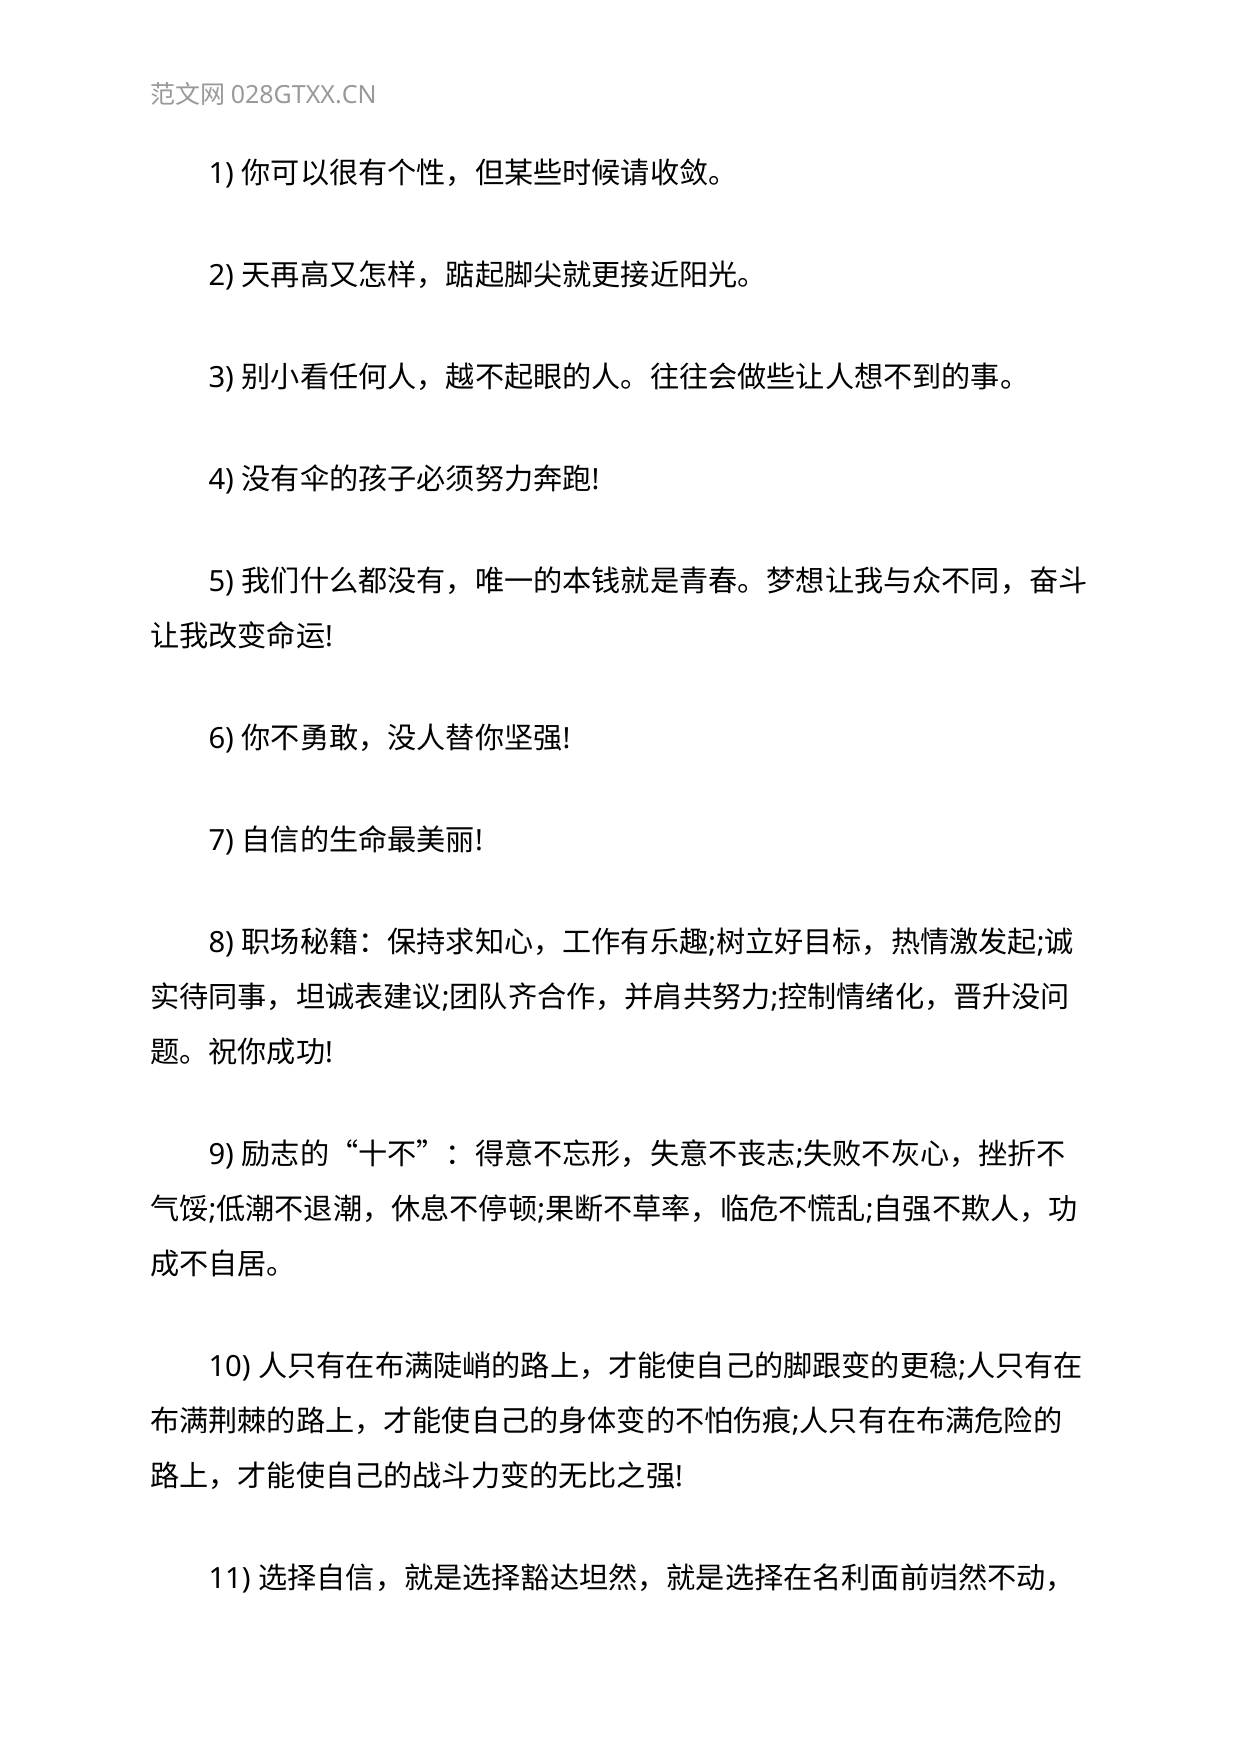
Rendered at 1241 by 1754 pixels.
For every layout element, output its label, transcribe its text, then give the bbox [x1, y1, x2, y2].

text 3) 别小看任何人，越不起眼的人。往往会做些让人想不到的事。 [150, 354, 1090, 396]
text 1) 你可以很有个性，但某些时候请收敛。 [150, 150, 1090, 192]
text 6) 你不勇敢，没人替你坚强! [150, 715, 1090, 757]
text 4) 没有伞的孩子必须努力奔跑! [150, 456, 1090, 498]
text 7) 自信的生命最美丽! [150, 817, 1090, 859]
text 2) 天再高又怎样，踮起脚尖就更接近阳光。 [150, 252, 1090, 294]
text 8) 职场秘籍：保持求知心，工作有乐趣;树立好目标，热情激发起;诚实待同事，坦诚表建议;团队齐合作，并肩共努力;控制情绪化，晋升没问题。祝你成功! [150, 919, 1090, 1071]
text 9) 励志的“十不”：得意不忘形，失意不丧志;失败不灰心，挫折不气馁;低潮不退潮，休息不停顿;果断不草率，临危不慌乱;自强不欺人，功成不自居。 [150, 1131, 1090, 1283]
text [150, 1554, 1090, 1597]
text 5) 我们什么都没有，唯一的本钱就是青春。梦想让我与众不同，奋斗让我改变命运! [150, 558, 1090, 655]
text 10) 人只有在布满陡峭的路上，才能使自己的脚跟变的更稳;人只有在布满荆棘的路上，才能使自己的身体变的不怕伤痕;人只有在布满危险的路上，才能使自己的战斗力变的无比之强! [150, 1343, 1090, 1495]
